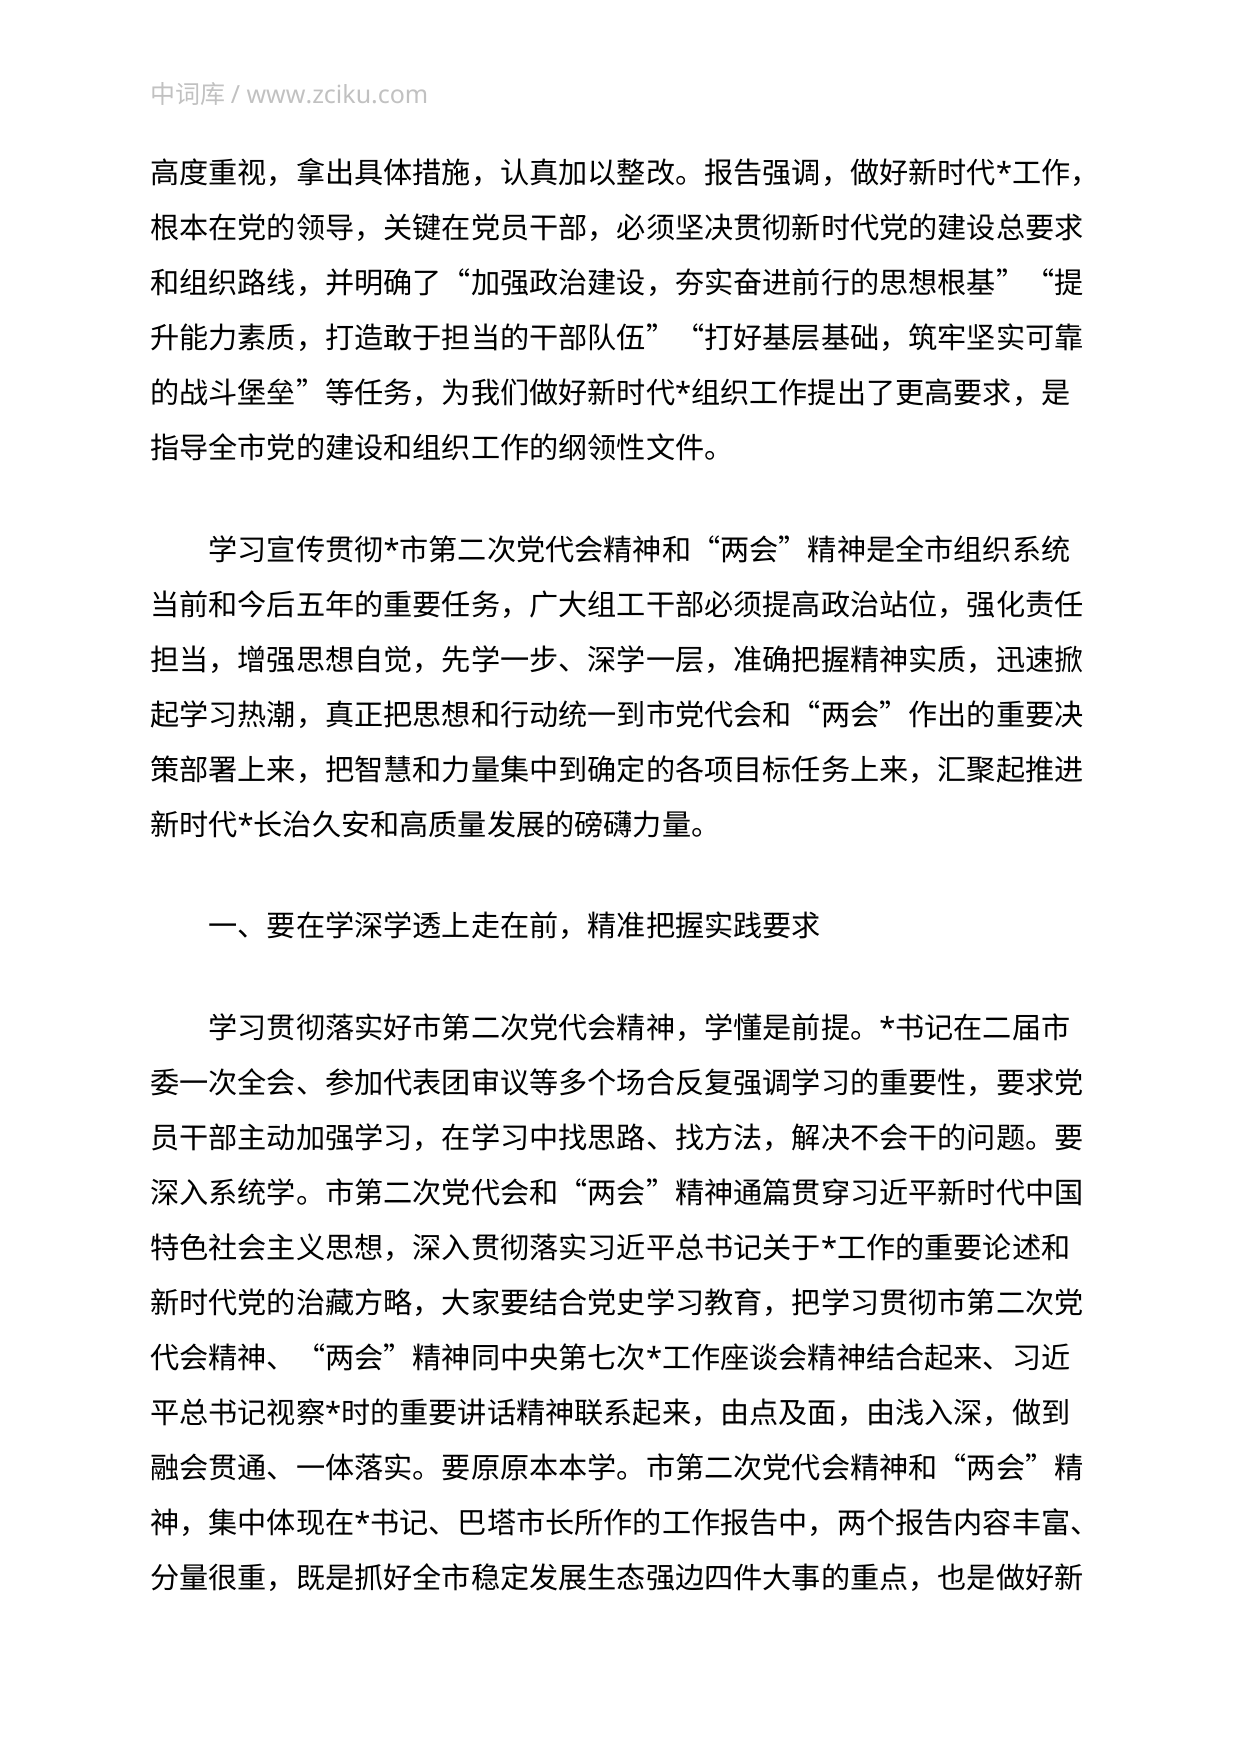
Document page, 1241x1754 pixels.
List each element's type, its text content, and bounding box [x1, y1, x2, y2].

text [150, 1005, 1090, 1597]
text 一、要在学深学透上走在前，精准把握实践要求 [150, 903, 1090, 945]
text 学习宣传贯彻*市第二次党代会精神和“两会”精神是全市组织系统当前和今后五年的重要任务，广大组工干部必须提高政治站位，强化责任担当，增强思想自觉，先学一步、深学一层，准确把握精神实质，迅速掀起学习热潮，真正把思想和行动统一到市党代会和“两会”作出的重要决策部署上来，把智慧和力量集中到确定的各项目标任务上来，汇聚起推进新时代*长治久安和高质量发展的磅礴力量。 [150, 526, 1090, 843]
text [150, 150, 1090, 467]
